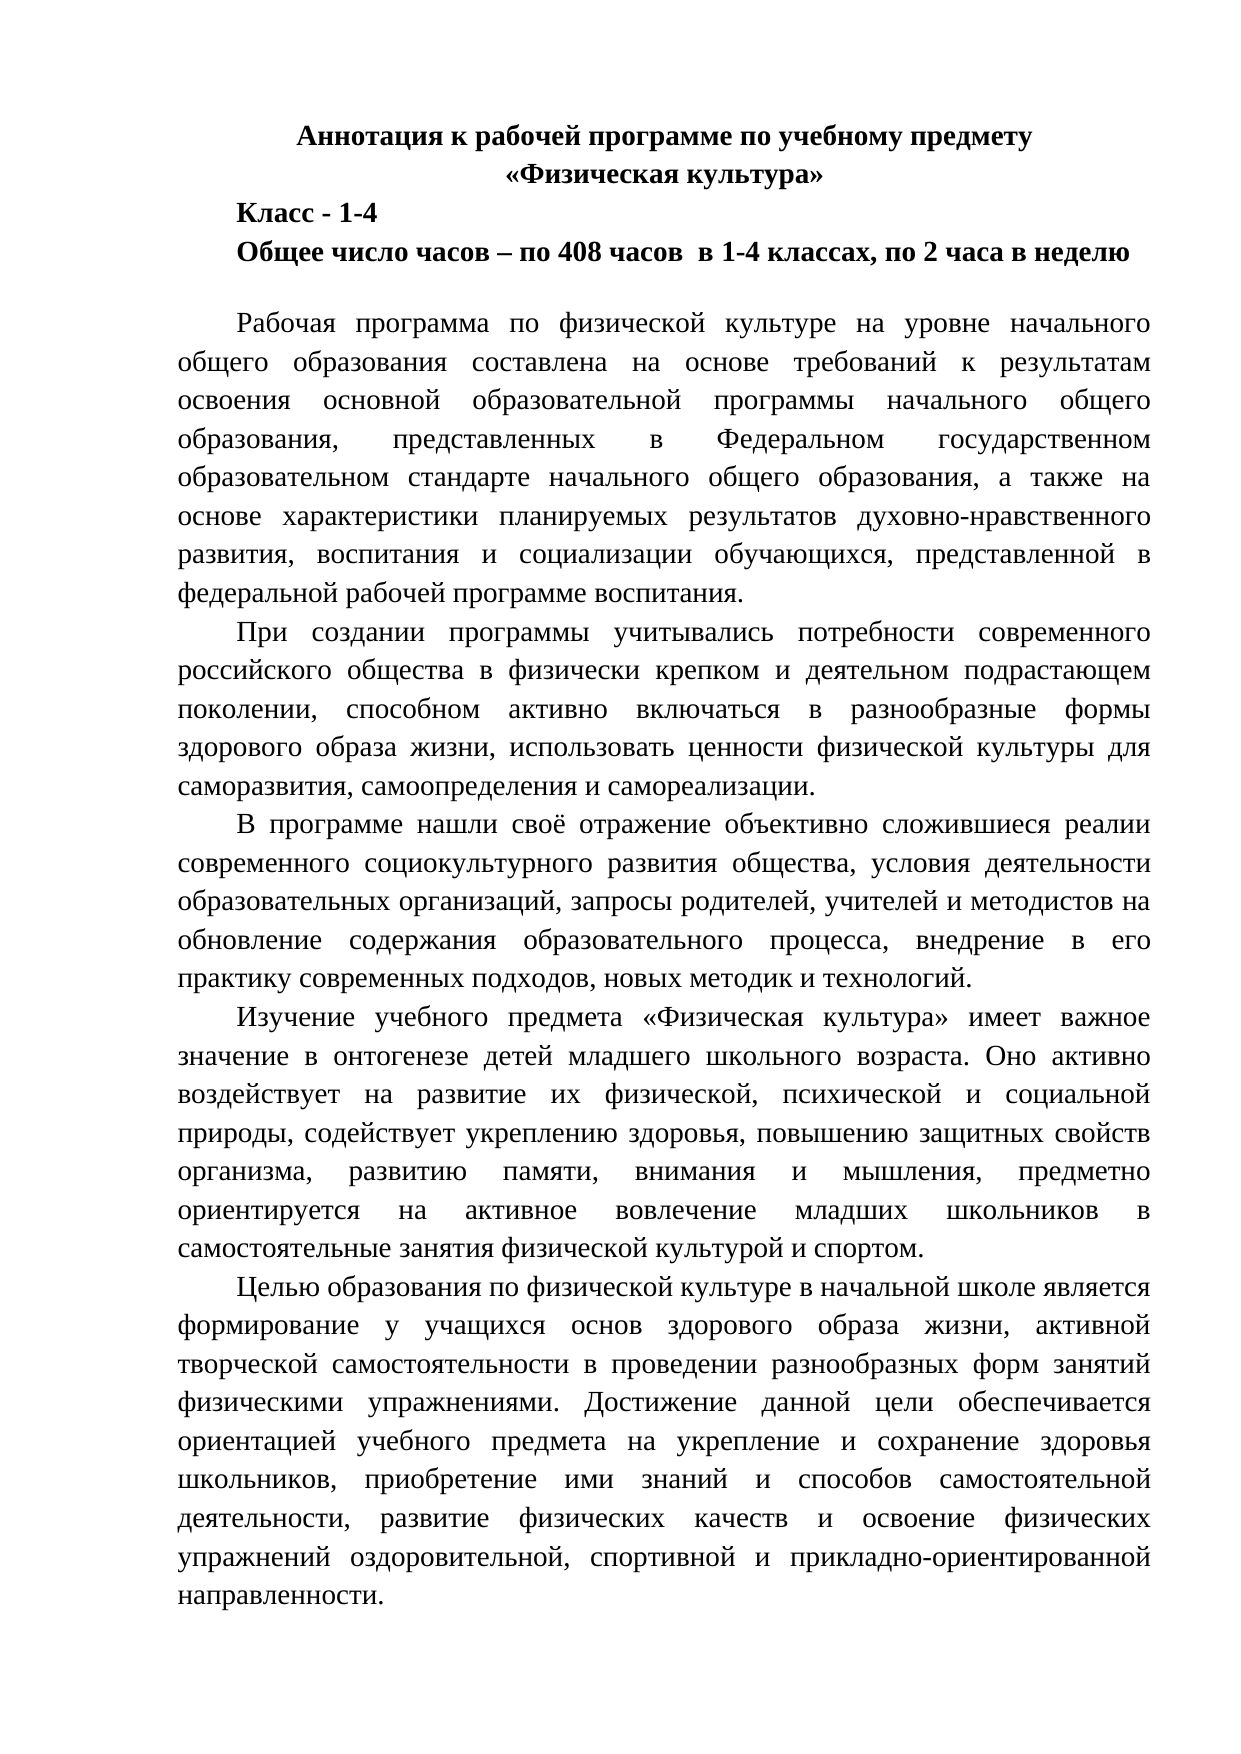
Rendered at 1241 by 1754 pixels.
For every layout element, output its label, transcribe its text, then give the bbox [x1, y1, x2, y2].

text Аннотация к рабочей программе по учебному предмету [177, 118, 1152, 152]
text Общее число часов – по 408 часов в 1-4 классах, по 2 часа в неделю [177, 234, 1152, 267]
text В программе нашли своё отражение объективно сложившиеся реалии современного социокультурного развития общества, условия деятельности образовательных организаций, запросы родителей, учителей и методистов на обновление содержания образовательного процесса, внедрение в его практику современных подходов, новых методик и технологий. [177, 806, 1152, 994]
text Рабочая программа по физической культуре на уровне начального общего образования составлена на основе требований к результатам освоения основной образовательной программы начального общего образования, представленных в Федеральном государственном образовательном стандарте начального общего образования, а также на основе характеристики планируемых результатов духовно-нравственного развития, воспитания и социализации обучающихся, представленной в федеральной рабочей программе воспитания. [177, 305, 1152, 609]
text Целью образования по физической культуре в начальной школе является формирование у учащихся основ здорового образа жизни, активной творческой самостоятельности в проведении разнообразных форм занятий физическими упражнениями. Достижение данной цели обеспечивается ориентацией учебного предмета на укрепление и сохранение здоровья школьников, приобретение ими знаний и способов самостоятельной деятельности, развитие физических качеств и освоение физических упражнений оздоровительной, спортивной и прикладно-ориентированной направленности. [177, 1269, 1152, 1611]
text Класс - 1-4 [177, 195, 1152, 229]
text «Физическая культура» [177, 157, 1152, 190]
text Изучение учебного предмета «Физическая культура» имеет важное значение в онтогенезе детей младшего школьного возраста. Оно активно воздействует на развитие их физической, психической и социальной природы, содействует укреплению здоровья, повышению защитных свойств организма, развитию памяти, внимания и мышления, предметно ориентируется на активное вовлечение младших школьников в самостоятельные занятия физической культурой и спортом. [177, 999, 1152, 1264]
text При создании программы учитывались потребности современного российского общества в физически крепком и деятельном подрастающем поколении, способном активно включаться в разнообразные формы здорового образа жизни, использовать ценности физической культуры для саморазвития, самоопределения и самореализации. [177, 614, 1152, 801]
